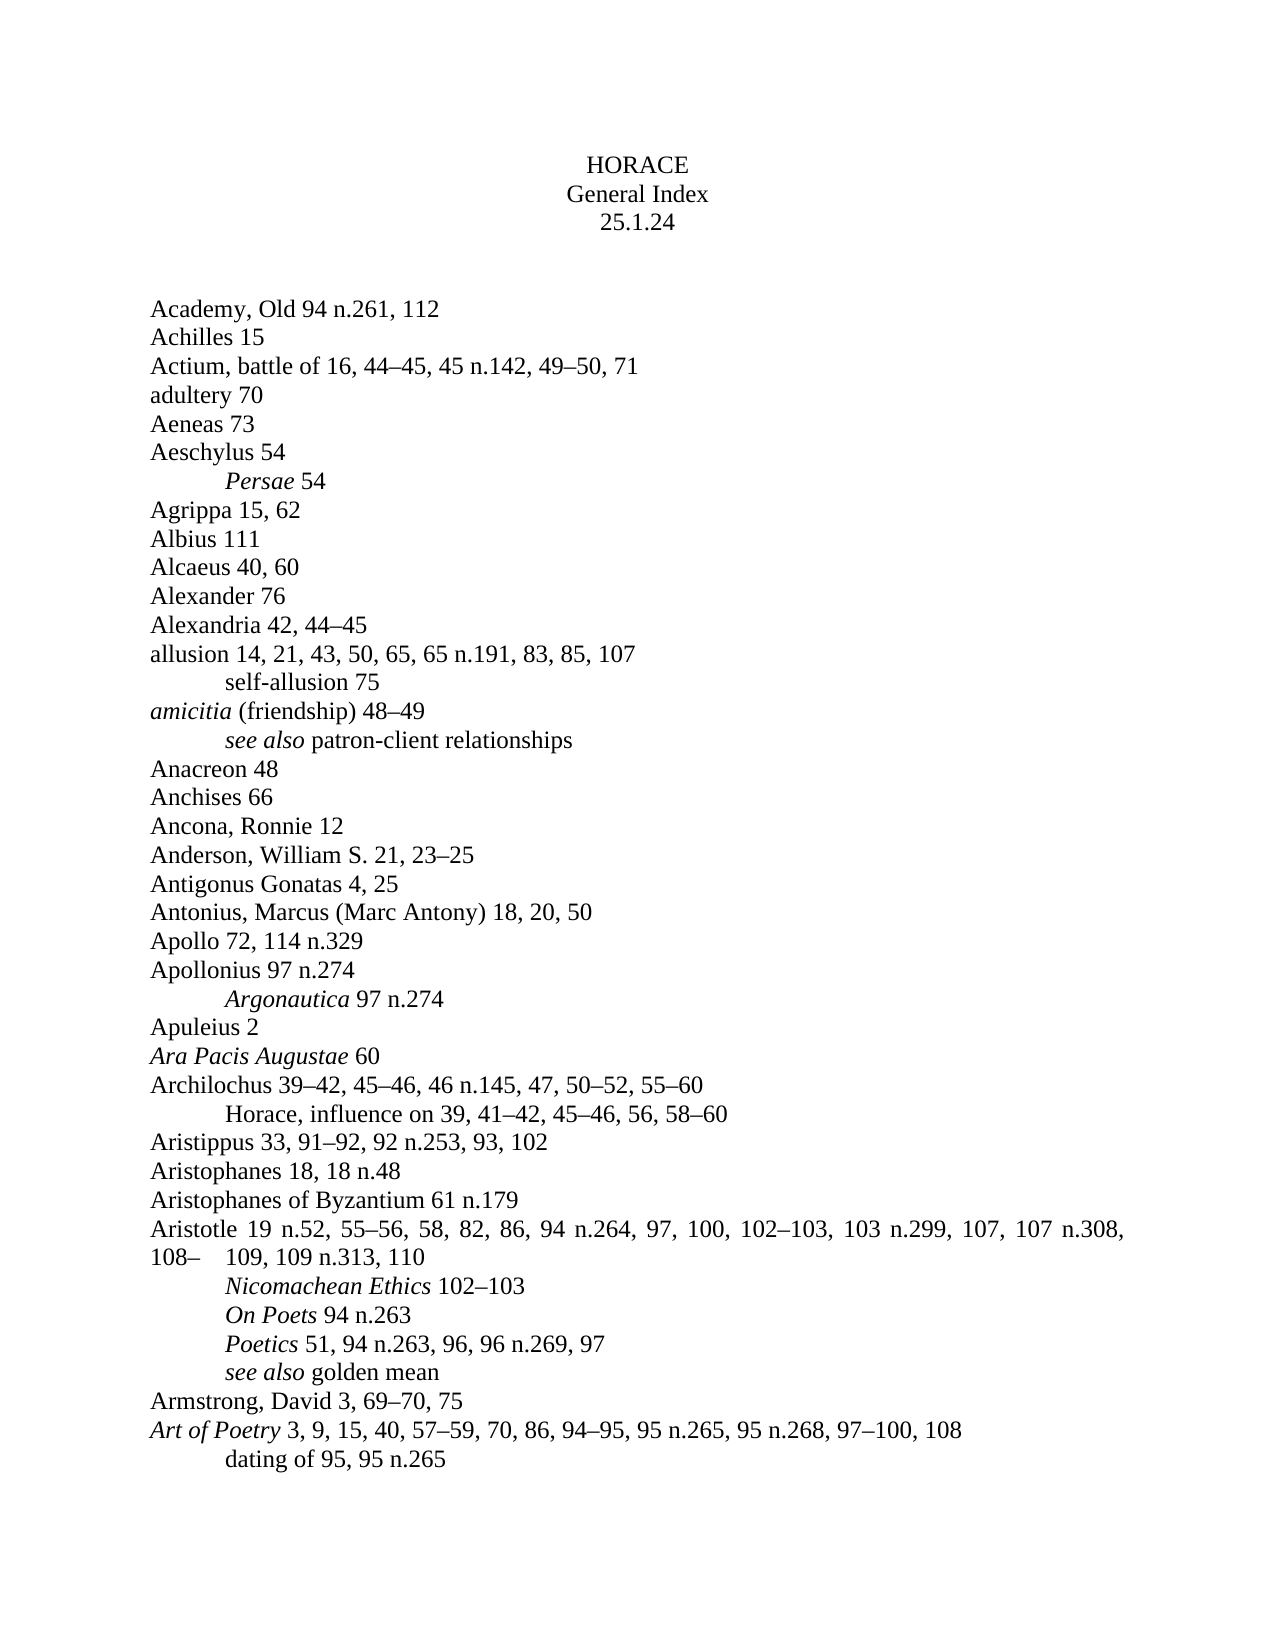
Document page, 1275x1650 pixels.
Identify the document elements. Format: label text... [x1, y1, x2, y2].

text Horace, influence on 39, 41–42, 45–46, 56, 58–60 [150, 1099, 1125, 1127]
text 25.1.24 [150, 207, 1125, 236]
text Art of Poetry 3, 9, 15, 40, 57–59, 70, 86, 94–95, 95 n.265, 95 n.268, 97–100, 108 [150, 1415, 1125, 1444]
text Argonautica 97 n.274 [150, 984, 1125, 1012]
text Apuleius 2 [150, 1012, 1125, 1041]
text amicitia (friendship) 48–49 [150, 696, 1125, 725]
text Alexander 76 [150, 581, 1125, 610]
text Antonius, Marcus (Marc Antony) 18, 20, 50 [150, 897, 1125, 926]
text Anacreon 48 [150, 754, 1125, 782]
text self-allusion 75 [150, 667, 1125, 696]
text On Poets 94 n.263 [150, 1300, 1125, 1329]
text Apollo 72, 114 n.329 [150, 926, 1125, 955]
text Aristotle 19 n.52, 55–56, 58, 82, 86, 94 n.264, 97, 100, 102–103, 103 n.299, 107, 107 n.308, 108– 109, 109 n.313, 110 [150, 1214, 1125, 1271]
text Academy, Old 94 n.261, 112 [150, 294, 1125, 322]
text dating of 95, 95 n.265 [150, 1444, 1125, 1472]
text General Index [150, 179, 1125, 207]
text Agrippa 15, 62 [150, 495, 1125, 524]
text Antigonus Gonatas 4, 25 [150, 869, 1125, 897]
text Anderson, William S. 21, 23–25 [150, 840, 1125, 869]
text Aristophanes 18, 18 n.48 [150, 1156, 1125, 1185]
text Archilochus 39–42, 45–46, 46 n.145, 47, 50–52, 55–60 [150, 1070, 1125, 1099]
text HORACE [150, 150, 1125, 179]
text Aeneas 73 [150, 409, 1125, 437]
text Aristippus 33, 91–92, 92 n.253, 93, 102 [150, 1127, 1125, 1156]
text Armstrong, David 3, 69–70, 75 [150, 1386, 1125, 1415]
text Anchises 66 [150, 782, 1125, 811]
text Persae 54 [150, 466, 1125, 495]
text Alexandria 42, 44–45 [150, 610, 1125, 639]
text see also golden mean [150, 1357, 1125, 1386]
text allusion 14, 21, 43, 50, 65, 65 n.191, 83, 85, 107 [150, 639, 1125, 667]
text Aeschylus 54 [150, 437, 1125, 466]
text Aristophanes of Byzantium 61 n.179 [150, 1185, 1125, 1214]
text Albius 111 [150, 524, 1125, 552]
text Nicomachean Ethics 102–103 [150, 1271, 1125, 1300]
text Achilles 15 [150, 322, 1125, 351]
text Apollonius 97 n.274 [150, 955, 1125, 984]
text see also patron-client relationships [150, 725, 1125, 754]
text Actium, battle of 16, 44–45, 45 n.142, 49–50, 71 [150, 351, 1125, 380]
text Alcaeus 40, 60 [150, 552, 1125, 581]
text Poetics 51, 94 n.263, 96, 96 n.269, 97 [150, 1329, 1125, 1357]
text Ara Pacis Augustae 60 [150, 1041, 1125, 1070]
text adultery 70 [150, 380, 1125, 409]
text Ancona, Ronnie 12 [150, 811, 1125, 840]
